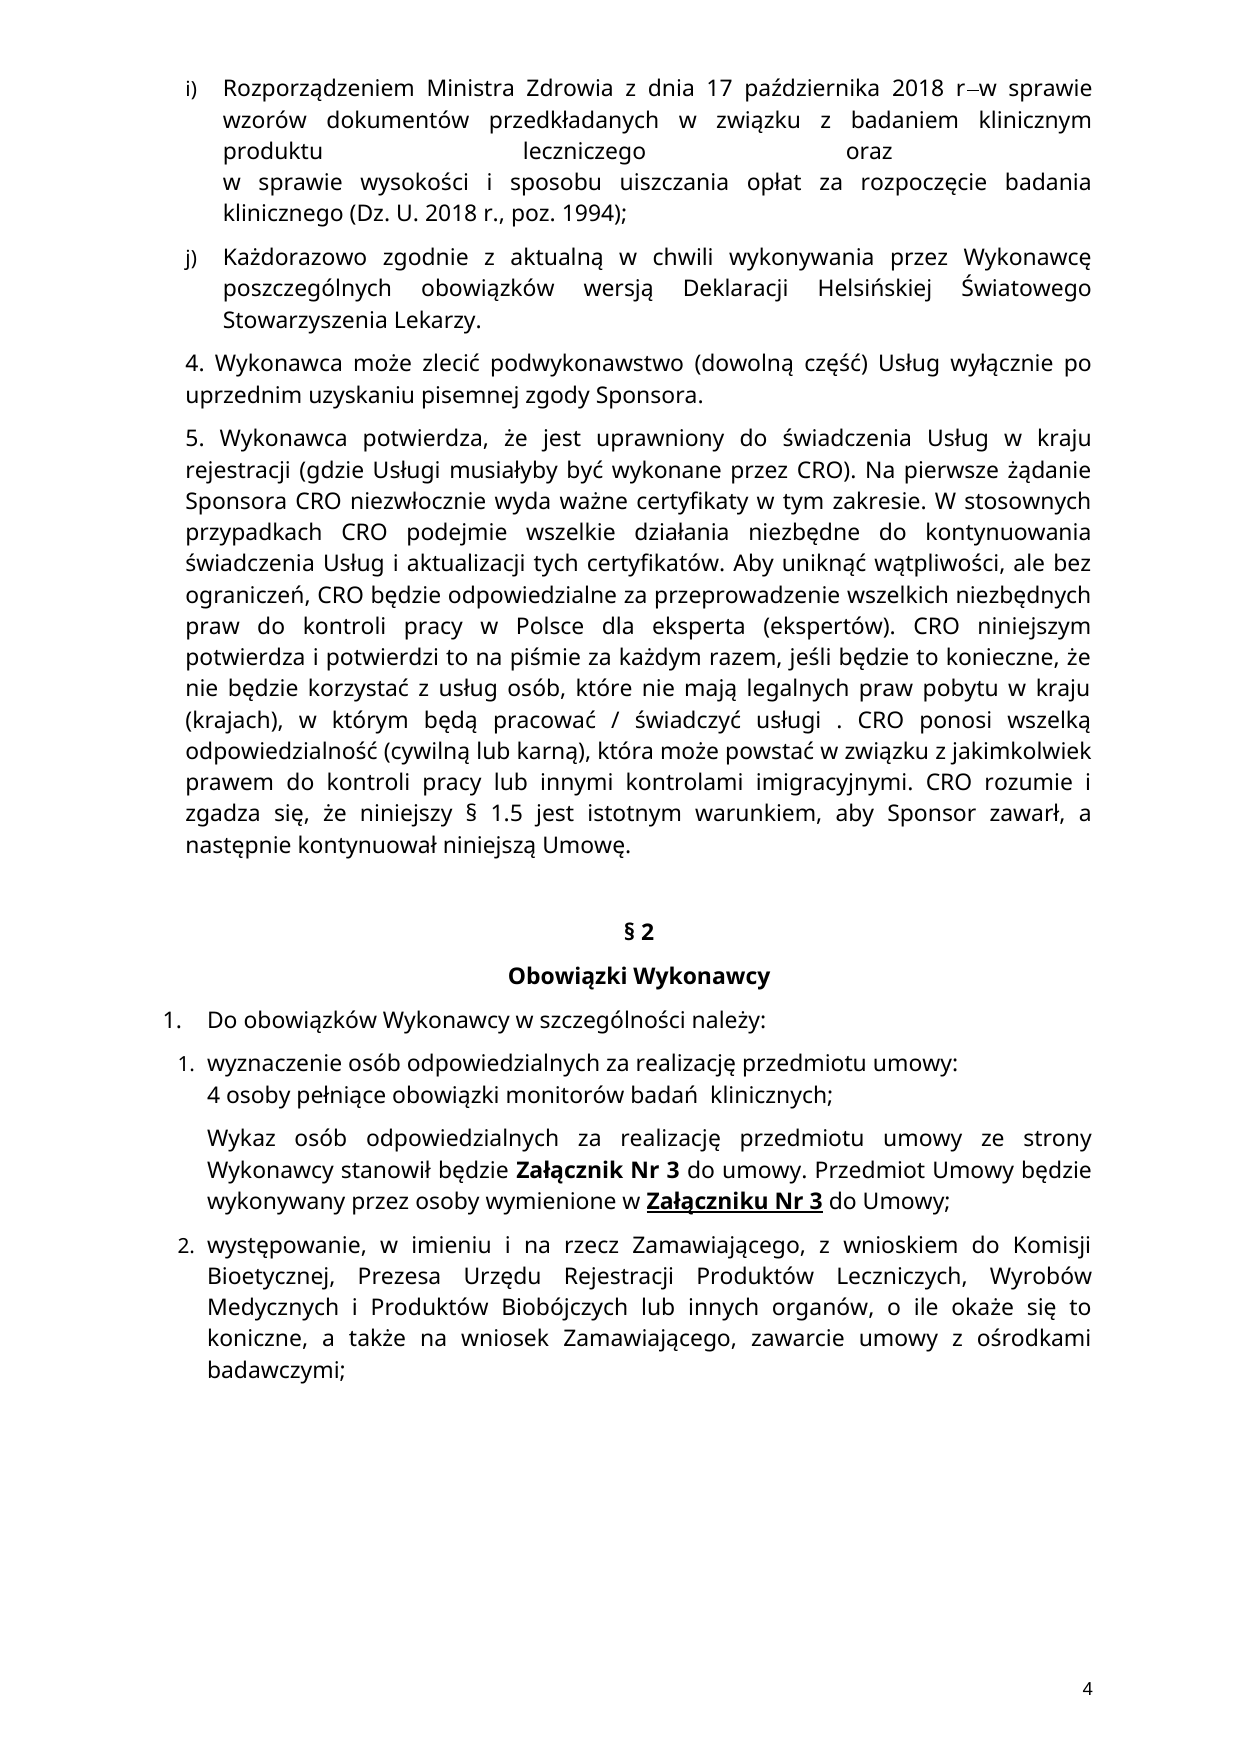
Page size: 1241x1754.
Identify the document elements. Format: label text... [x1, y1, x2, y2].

text § 2 [185, 916, 1092, 947]
list Rozporządzeniem Ministra Zdrowia z dnia 17 października 2018 r w sprawie wzorów dokumentów przedkładanych w związku z badaniem klinicznym produktu leczniczego oraz w sprawie wysokości i sposobu uiszczania opłat za rozpoczęcie badania klinicznego (Dz. U. 2018 r., poz. 1994); [185, 72, 1092, 228]
text 4. Wykonawca może zlecić podwykonawstwo (dowolną część) Usług wyłącznie po uprzednim uzyskaniu pisemnej zgody Sponsora. [185, 347, 1092, 410]
text 5. Wykonawca potwierdza, że jest uprawniony do świadczenia Usług w kraju rejestracji (gdzie Usługi musiałyby być wykonane przez CRO). Na pierwsze żądanie Sponsora CRO niezwłocznie wyda ważne certyfikaty w tym zakresie. W stosownych przypadkach CRO podejmie wszelkie działania niezbędne do kontynuowania świadczenia Usług i aktualizacji tych certyfikatów. Aby uniknąć wątpliwości, ale bez ograniczeń, CRO będzie odpowiedzialne za przeprowadzenie wszelkich niezbędnych praw do kontroli pracy w Polsce dla eksperta (ekspertów). CRO niniejszym potwierdza i potwierdzi to na piśmie za każdym razem, jeśli będzie to konieczne, że nie będzie korzystać z usług osób, które nie mają legalnych praw pobytu w kraju (krajach), w którym będą pracować / świadczyć usługi . CRO ponosi wszelką odpowiedzialność (cywilną lub karną), która może powstać w związku z jakimkolwiek prawem do kontroli pracy lub innymi kontrolami imigracyjnymi. CRO rozumie i zgadza się, że niniejszy § 1.5 jest istotnym warunkiem, aby Sponsor zawarł, a następnie kontynuował niniejszą Umowę. [185, 422, 1092, 860]
list Każdorazowo zgodnie z aktualną w chwili wykonywania przez Wykonawcę poszczególnych obowiązków wersją Deklaracji Helsińskiej Światowego Stowarzyszenia Lekarzy. [185, 241, 1092, 335]
list wyznaczenie osób odpowiedzialnych za realizację przedmiotu umowy: [177, 1047, 1092, 1078]
text 4 osoby pełniące obowiązki monitorów badań klinicznych; [207, 1078, 1092, 1110]
list Wykaz osób odpowiedzialnych za realizację przedmiotu umowy ze strony Wykonawcy stanowił będzie Załącznik Nr 3 do umowy. Przedmiot Umowy będzie wykonywany przez osoby wymienione w Załączniku Nr 3 do Umowy; [207, 1122, 1092, 1216]
list występowanie, w imieniu i na rzecz Zamawiającego, z wnioskiem do Komisji Bioetycznej, Prezesa Urzędu Rejestracji Produktów Leczniczych, Wyrobów Medycznych i Produktów Biobójczych lub innych organów, o ile okaże się to koniczne, a także na wniosek Zamawiającego, zawarcie umowy z ośrodkami badawczymi; [177, 1228, 1092, 1385]
list Do obowiązków Wykonawcy w szczególności należy: [162, 1003, 1092, 1035]
text Obowiązki Wykonawcy [185, 960, 1092, 991]
